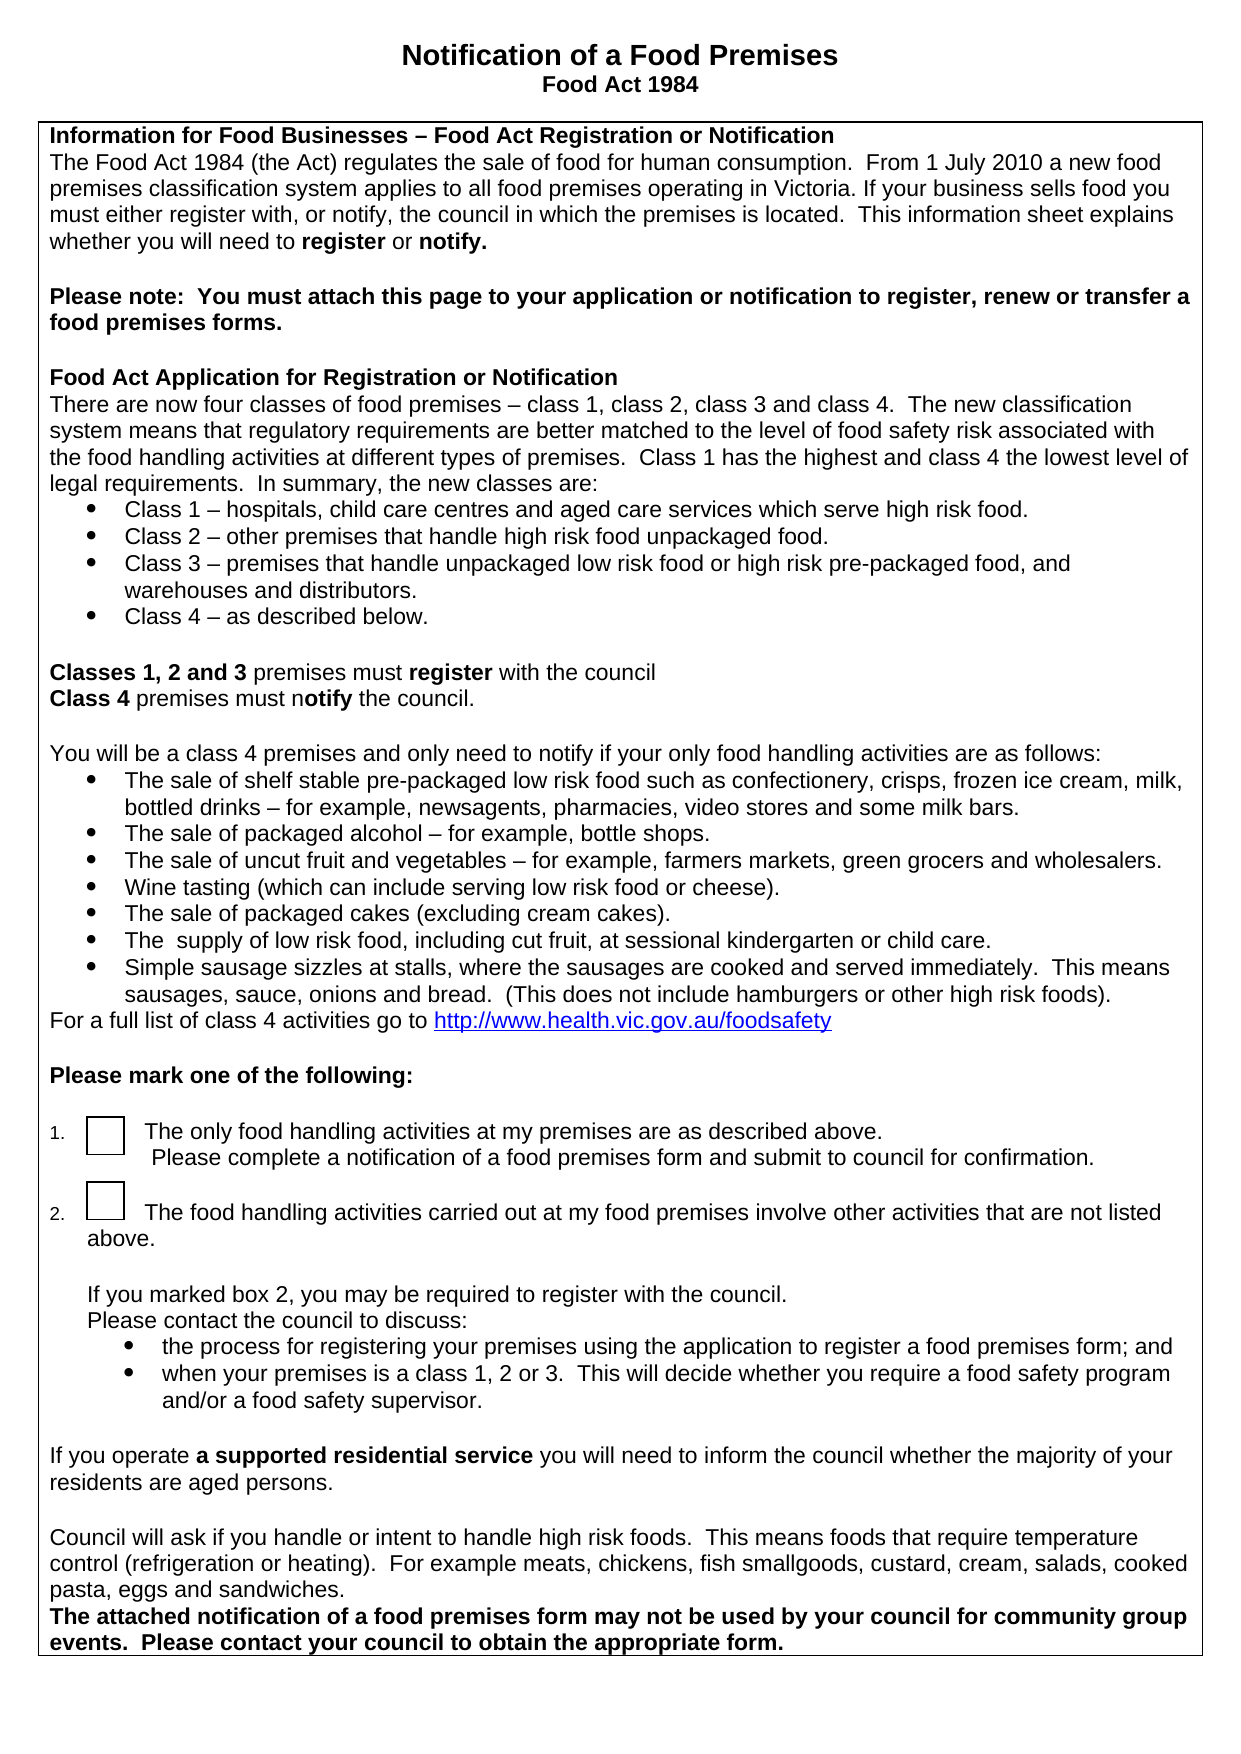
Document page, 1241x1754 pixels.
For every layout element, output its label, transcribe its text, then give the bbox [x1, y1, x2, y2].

text Notification of a Food Premises [37, 37, 1203, 71]
text Food Act 1984 [37, 71, 1203, 97]
table_header Information for Food Businesses – Food Act Registration or Notification The Food Act 1984 (the Act) regulates the sale of food for human consumption. From 1 July 2010 a new food premises classification system applies to all food premises operating in . If your business sells food you must either register with, or notify, the council in which the premises is located. This information sheet explains whether you will need to register or notify. Please note: You must attach this page to your application or notification to register, renew or transfer a food premises forms. Food Act Application for Registration or Notification There are now four classes of food premises – class 1, class 2, class 3 and class 4. The new classification system means that regulatory requirements are better matched to the level of food safety risk associated with the food handling activities at different types of premises. Class 1 has the highest and class 4 the lowest level of legal requirements. In summary, the new classes are: Class 1 – hospitals, child care centres and aged care services which serve high risk food. Class 2 – other premises that handle high risk food unpackaged food. Class 3 – premises that handle unpackaged low risk food or high risk pre-packaged food, and warehouses and distributors. Class 4 – as described below. Classes 1, 2 and 3 premises must register with the council Class 4 premises must notify the council. You will be a class 4 premises and only need to notify if your only food handling activities are as follows: The sale of shelf stable pre-packaged low risk food such as confectionery, crisps, frozen ice cream, milk, bottled drinks – for example, newsagents, pharmacies, video stores and some milk bars. The sale of packaged alcohol – for example, bottle shops. The sale of uncut fruit and vegetables – for example, farmers markets, green grocers and wholesalers. Wine tasting (which can include serving low risk food or cheese). The sale of packaged cakes (excluding cream cakes). The supply of low risk food, including cut fruit, at sessional kindergarten or child care. Simple sausage sizzles at stalls, where the sausages are cooked and served immediately. This means sausages, sauce, onions and bread. (This does not include hamburgers or other high risk foods). For a full list of class 4 activities go to http://www.health.vic.gov.au/foodsafety Please mark one of the following: The only food handling activities at my premises are as described above. Please complete a notification of a food premises form and submit to council for confirmation. The food handling activities carried out at my food premises involve other activities that are not listed above. If you marked , you may be required to register with the council. Please contact the council to discuss: the process for registering your premises using the application to register a food premises form; and when your premises is a class 1, 2 or 3. This will decide whether you require a food safety program and/or a food safety supervisor. If you operate a supported residential service you will need to inform the council whether the majority of your residents are aged persons. Council will ask if you handle or intent to handle high risk foods. This means foods that require temperature control (refrigeration or heating). For example meats, chickens, fish smallgoods, custard, cream, salads, cooked pasta, eggs and sandwiches. The attached notification of a food premises form may not be used by your council for community group events. Please contact your council to obtain the appropriate form. [39, 123, 1202, 1655]
